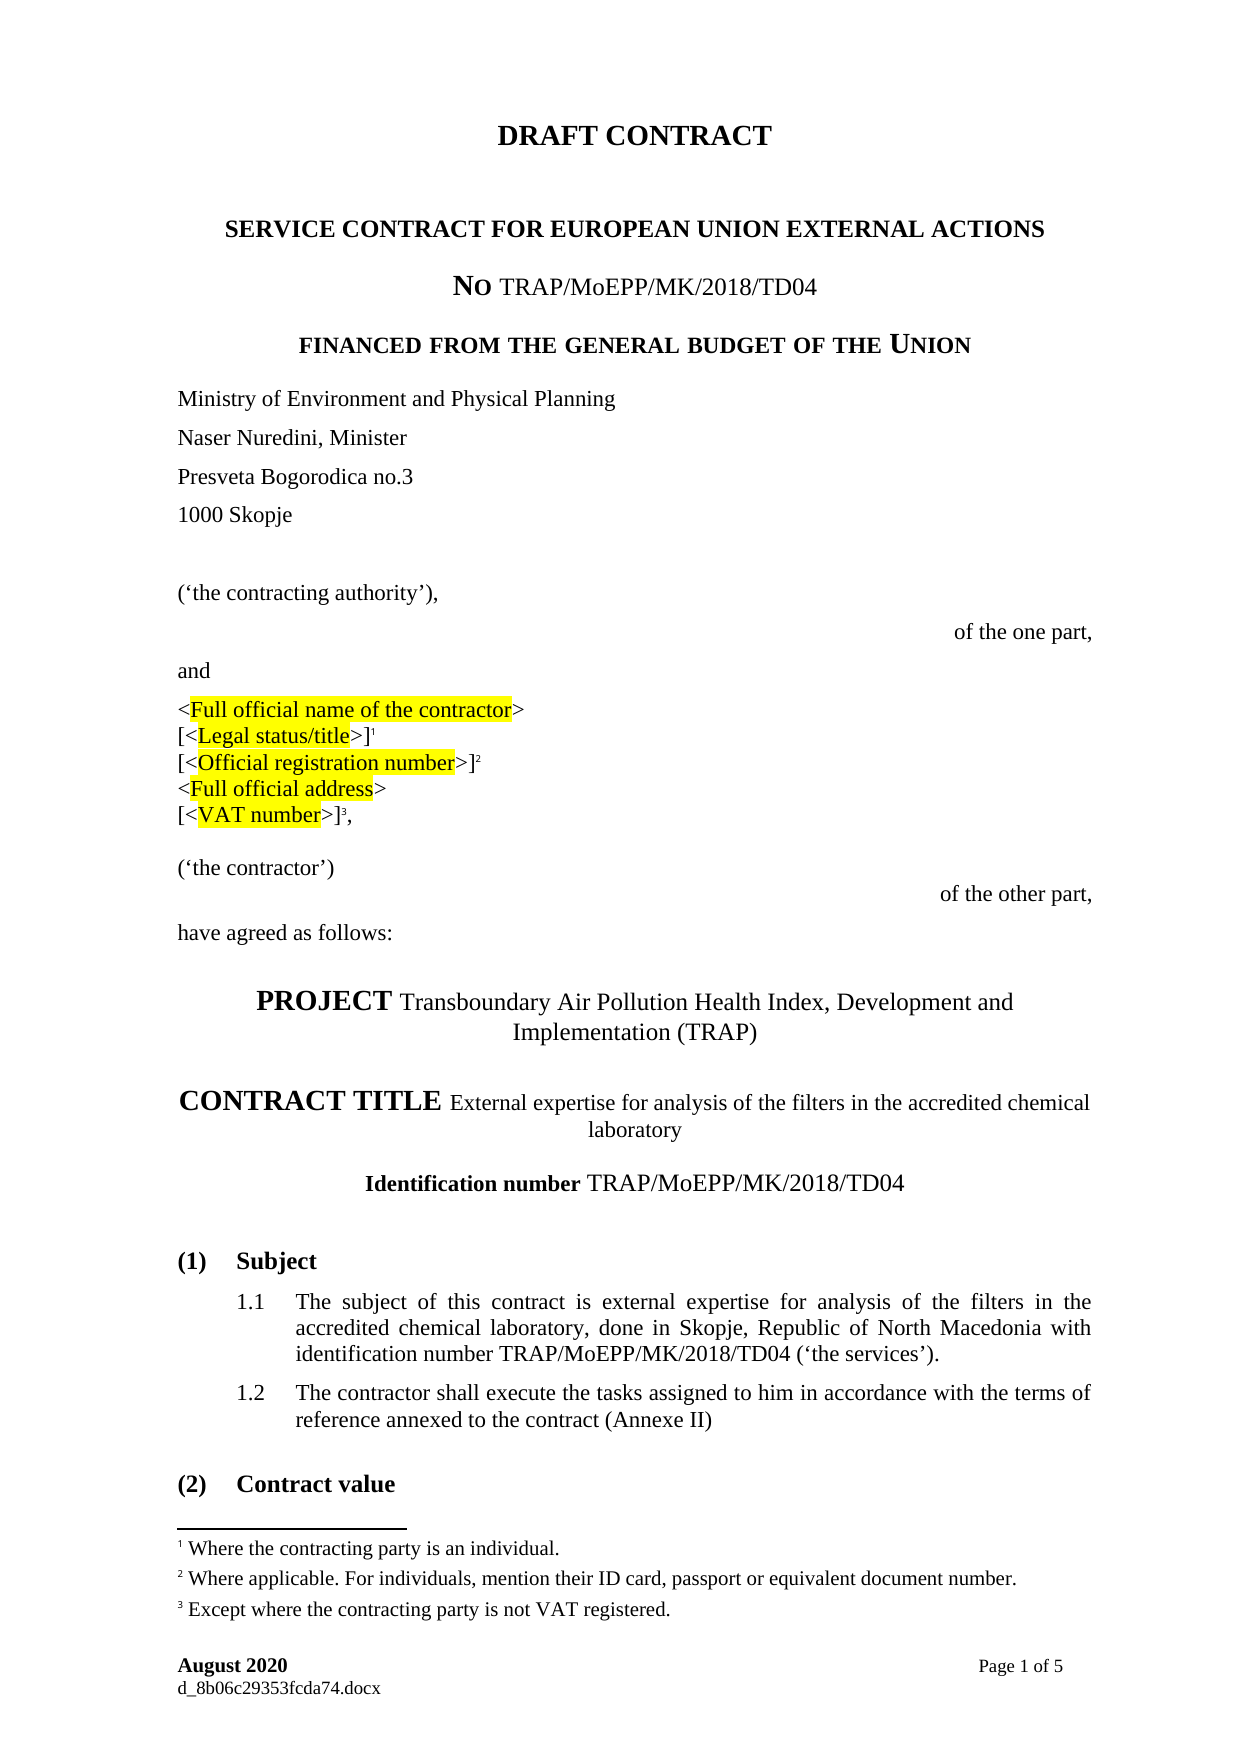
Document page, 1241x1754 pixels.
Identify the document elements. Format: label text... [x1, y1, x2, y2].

text (‘the contracting authority’), [177, 579, 1092, 606]
text Identification number TRAP/MoEPP/MK/2018/TD04 [177, 1168, 1092, 1196]
text (‘the contractor’) [177, 854, 1092, 880]
text 1000 Skopje [177, 502, 1092, 528]
text [<Official registration number>] [177, 748, 1092, 775]
text Presveta Bogorodica no.3 [177, 463, 1092, 489]
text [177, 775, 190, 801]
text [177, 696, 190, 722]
text PROJECT Transboundary Air Pollution Health Index, Development and Implementation (TRAP) [177, 983, 1092, 1045]
list (1) Subject [177, 1246, 1092, 1275]
text <Full official name of the contractor> [512, 696, 1092, 722]
text 1.2 The contractor shall execute the tasks assigned to him in accordance with the terms of reference annexed to the contract (Annexe II) [236, 1379, 1092, 1432]
text SERVICE CONTRACT FOR EUROPEAN UNION EXTERNAL ACTIONS [177, 214, 1092, 243]
text <Full official address> [373, 775, 1092, 801]
text of the other part, [177, 880, 1092, 907]
text of the one part, [177, 618, 1092, 644]
text Ministry of Environment and Physical Planning [177, 385, 1092, 411]
text No TRAP/MoEPP/MK/2018/TD04 [177, 268, 1092, 301]
list (2) Contract value [177, 1469, 1092, 1498]
text CONTRACT TITLE External expertise for analysis of the filters in the accredited chemical laboratory [177, 1083, 1092, 1143]
text DRAFT CONTRACT [177, 118, 1092, 152]
text Naser Nuredini, Minister [177, 424, 1092, 450]
text financed from the general budget of the Union [177, 326, 1092, 360]
text [<Legal status/title>] [350, 722, 1092, 748]
text [<VAT number>], [321, 801, 1092, 828]
text 1.1 The subject of this contract is external expertise for analysis of the filters in the accredited chemical laboratory, done in Skopje, Republic of North Macedonia with identification number TRAP/MoEPP/MK/2018/TD04 (‘the services’). [236, 1288, 1092, 1367]
text and [177, 657, 1092, 683]
text have agreed as follows: [177, 919, 1092, 946]
